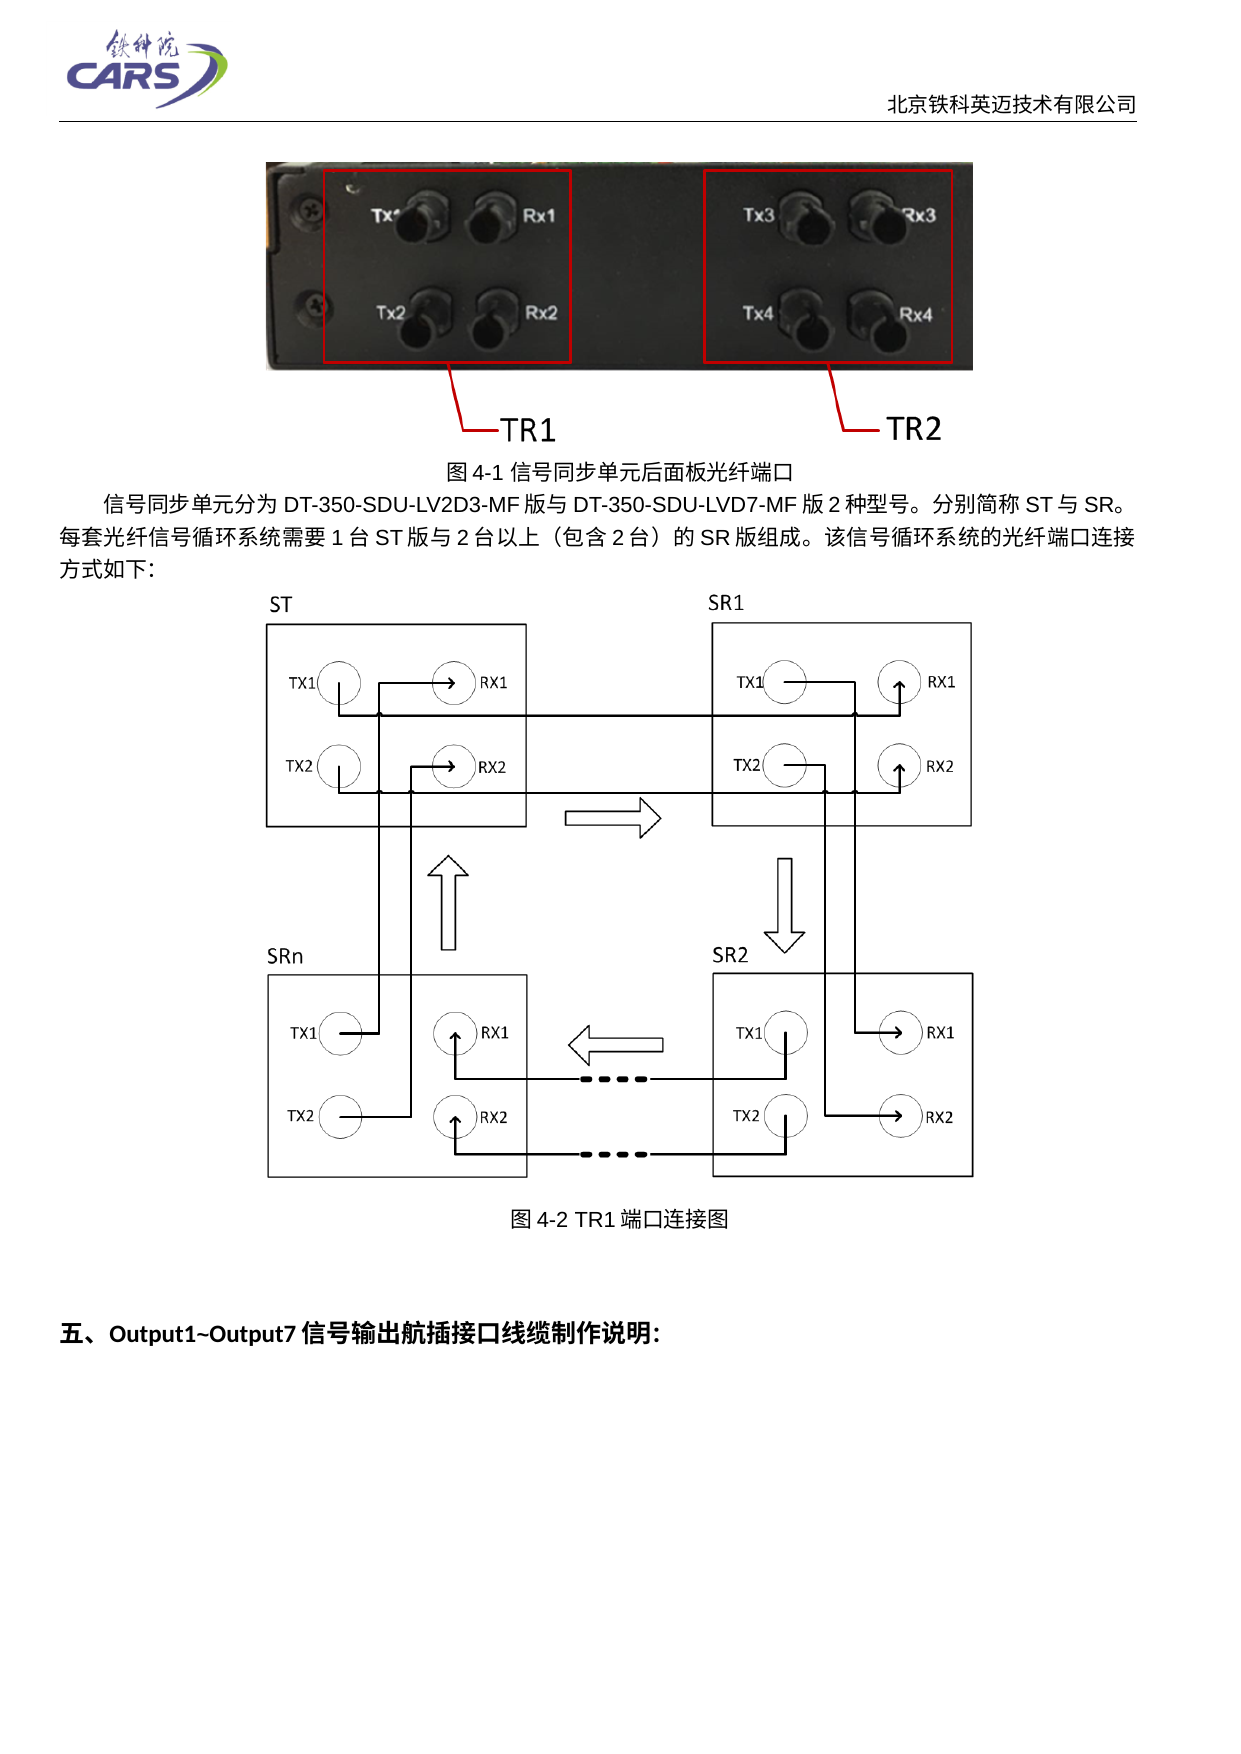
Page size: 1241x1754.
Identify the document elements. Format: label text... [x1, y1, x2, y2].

picture [265, 162, 975, 449]
text 图4-2 TR1端口连接图 [59, 1202, 1137, 1234]
text 信号同步单元分为DT-350-SDU-LV2D3-MF版与DT-350-SDU-LVD7-MF版2种型号。分别简称ST与SR。每套光纤信号循环系统需要1台ST版与2台以上（包含2台）的SR版组成。该信号循环系统的光纤端口连接方式如下： [59, 487, 1137, 584]
picture [46, 21, 233, 116]
text 图4-1 信号同步单元后面板光纤端口 [59, 454, 1137, 487]
text 五、Output1~Output7信号输出航插接口线缆制作说明： [59, 1299, 1137, 1364]
picture [265, 584, 975, 1178]
